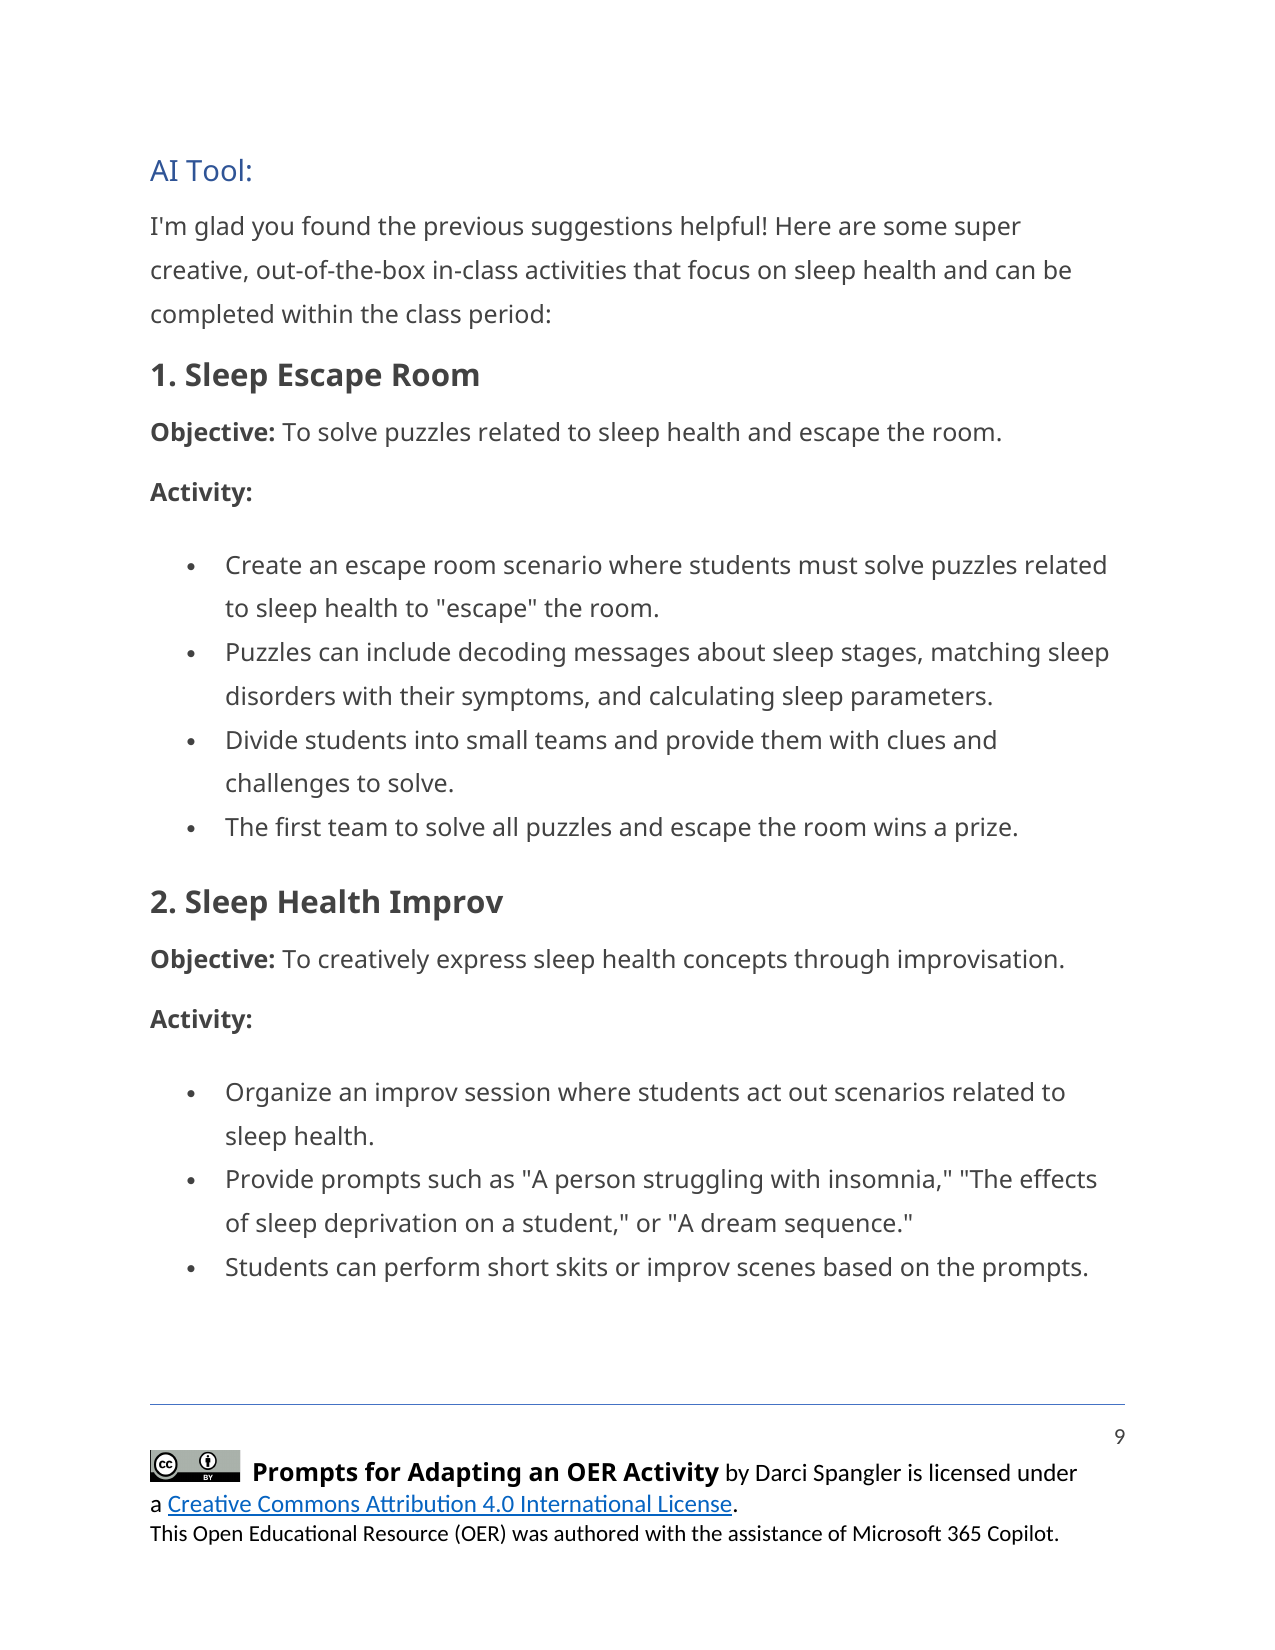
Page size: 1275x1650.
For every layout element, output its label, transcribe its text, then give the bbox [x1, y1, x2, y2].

text 1. Sleep Escape Room [150, 346, 1125, 396]
list Organize an improv session where students act out scenarios related to sleep health. [187, 1065, 1125, 1152]
list Divide students into small teams and provide them with clues and challenges to solve. [187, 713, 1125, 800]
list The first team to solve all puzzles and escape the room wins a prize. [187, 800, 1125, 844]
list Provide prompts such as "A person struggling with insomnia," "The effects of sleep deprivation on a student," or "A dream sequence." [187, 1152, 1125, 1240]
text Objective: To creatively express sleep health concepts through improvisation. [150, 932, 1125, 976]
text I'm glad you found the previous suggestions helpful! Here are some super creative, out-of-the-box in-class activities that focus on sleep health and can be completed within the class period: [150, 199, 1125, 330]
picture [150, 1450, 241, 1482]
text Activity: [150, 465, 1125, 508]
text Objective: To solve puzzles related to sleep health and escape the room. [150, 405, 1125, 449]
text Activity: [150, 992, 1125, 1036]
subtitle AI Tool: [150, 150, 1125, 190]
list Create an escape room scenario where students must solve puzzles related to sleep health to "escape" the room. [187, 538, 1125, 625]
text 2. Sleep Health Improv [150, 873, 1125, 923]
list Students can perform short skits or improv scenes based on the prompts. [187, 1240, 1125, 1283]
list Puzzles can include decoding messages about sleep stages, matching sleep disorders with their symptoms, and calculating sleep parameters. [187, 625, 1125, 713]
